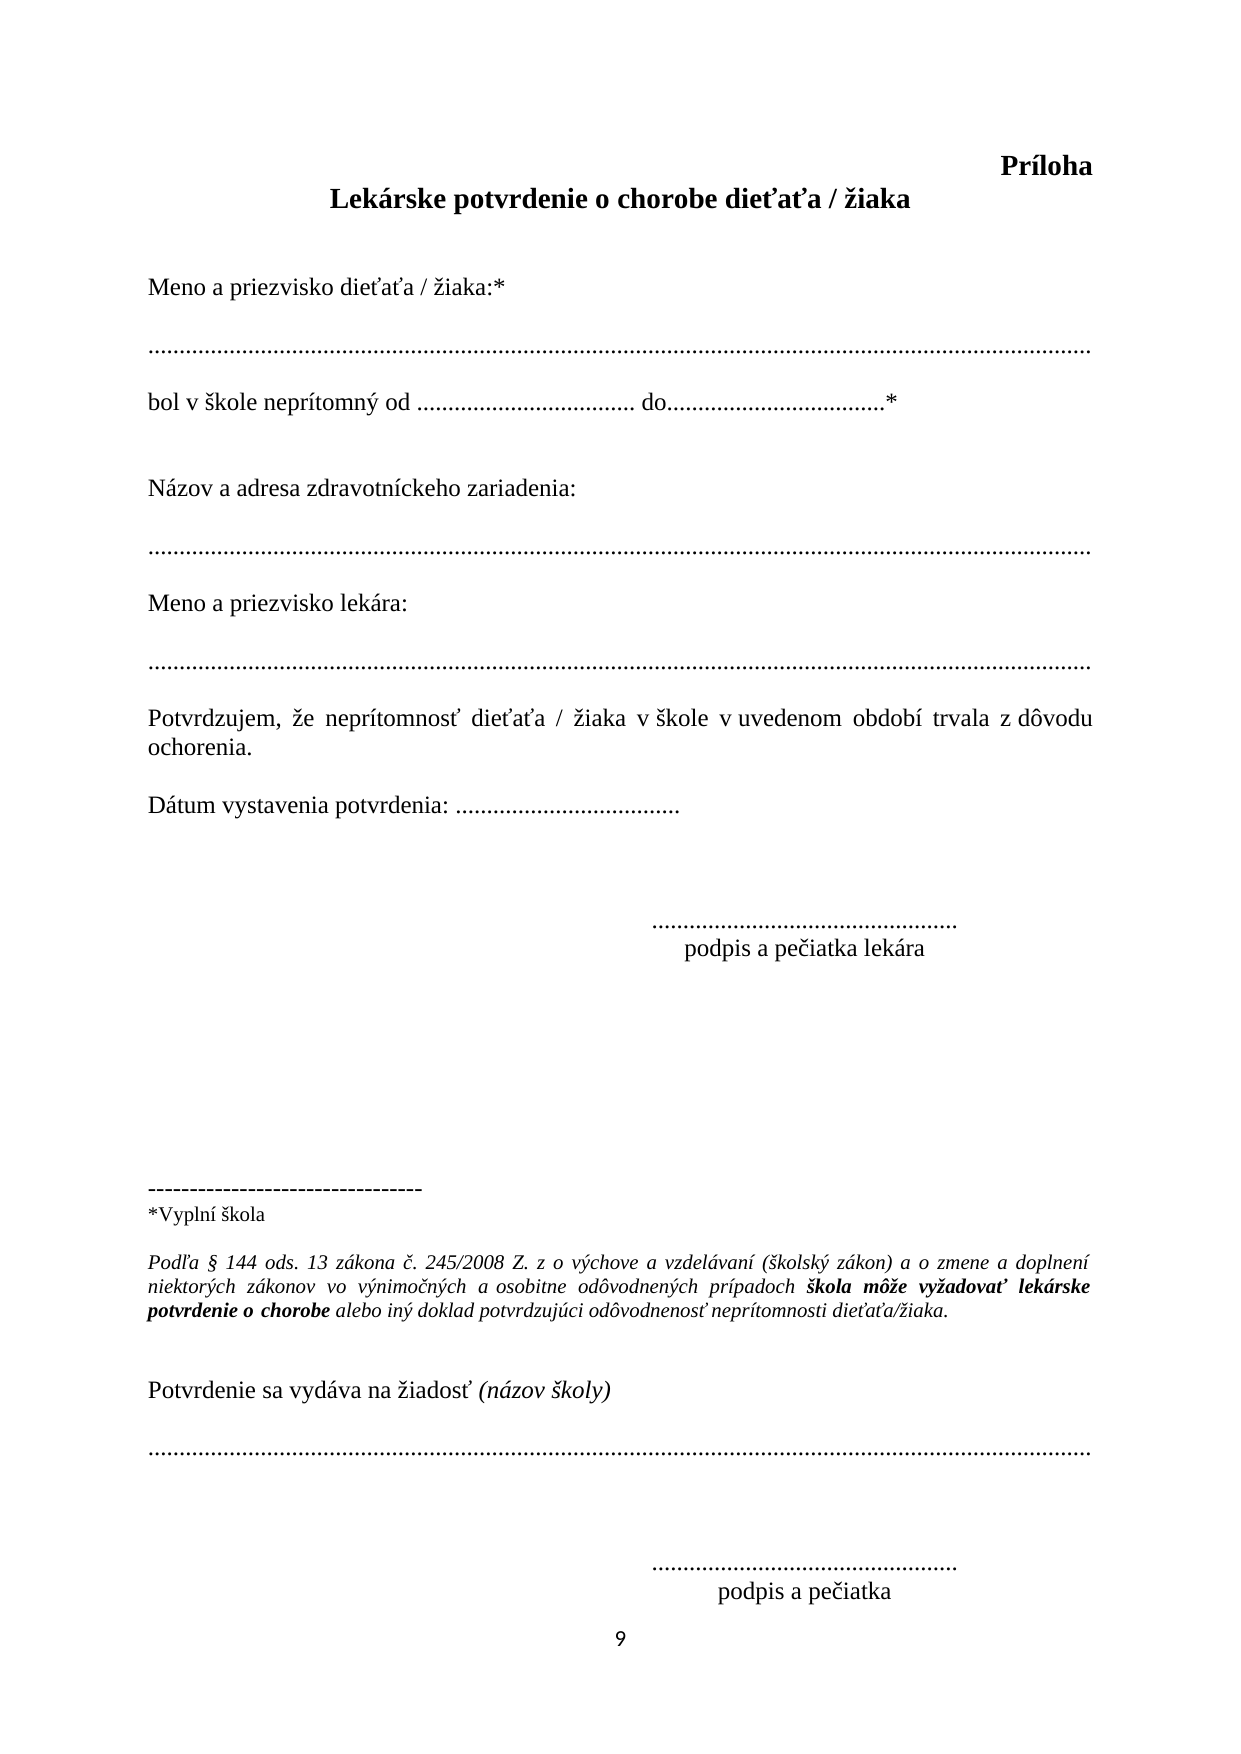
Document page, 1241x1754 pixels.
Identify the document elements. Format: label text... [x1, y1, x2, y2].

text ................................................. [516, 905, 1093, 933]
text podpis a pečiatka [516, 1576, 1093, 1605]
text Meno a priezvisko lekára: [148, 588, 1093, 617]
text podpis a pečiatka lekára [516, 933, 1093, 962]
text ....................................................................................................................................................... [148, 646, 1093, 675]
text Potvrdenie sa vydáva na žiadosť (názov školy) [148, 1375, 1093, 1404]
text ....................................................................................................................................................... [148, 1432, 1093, 1461]
text Názov a adresa zdravotníckeho zariadenia: [148, 473, 1093, 502]
text Dátum vystavenia potvrdenia: .................................... [148, 790, 1093, 818]
text Meno a priezvisko dieťaťa / žiaka:* [148, 272, 1093, 301]
text Podľa § 144 ods. 13 zákona č. 245/2008 Z. z o výchove a vzdelávaní (školský zákon) a o zmene a doplnení niektorých zákonov vo výnimočných a osobitne odôvodnených prípadoch škola môže vyžadovať lekárske potvrdenie o chorobe alebo iný doklad potvrdzujúci odôvodnenosť neprítomnosti dieťaťa/žiaka. [148, 1250, 1093, 1322]
text ................................................. [516, 1547, 1093, 1576]
text Lekárske potvrdenie o chorobe dieťaťa / žiaka [148, 181, 1093, 215]
text *Vyplní škola [148, 1202, 1093, 1226]
text ....................................................................................................................................................... [148, 531, 1093, 560]
text bol v škole neprítomný od ................................... do...................................* [148, 387, 1093, 416]
text Potvrdzujem, že neprítomnosť dieťaťa / žiaka v škole v uvedenom období trvala z dôvodu ochorenia. [148, 703, 1093, 761]
text --------------------------------- [148, 1173, 1093, 1202]
text Príloha [148, 148, 1093, 181]
text ....................................................................................................................................................... [148, 330, 1093, 358]
